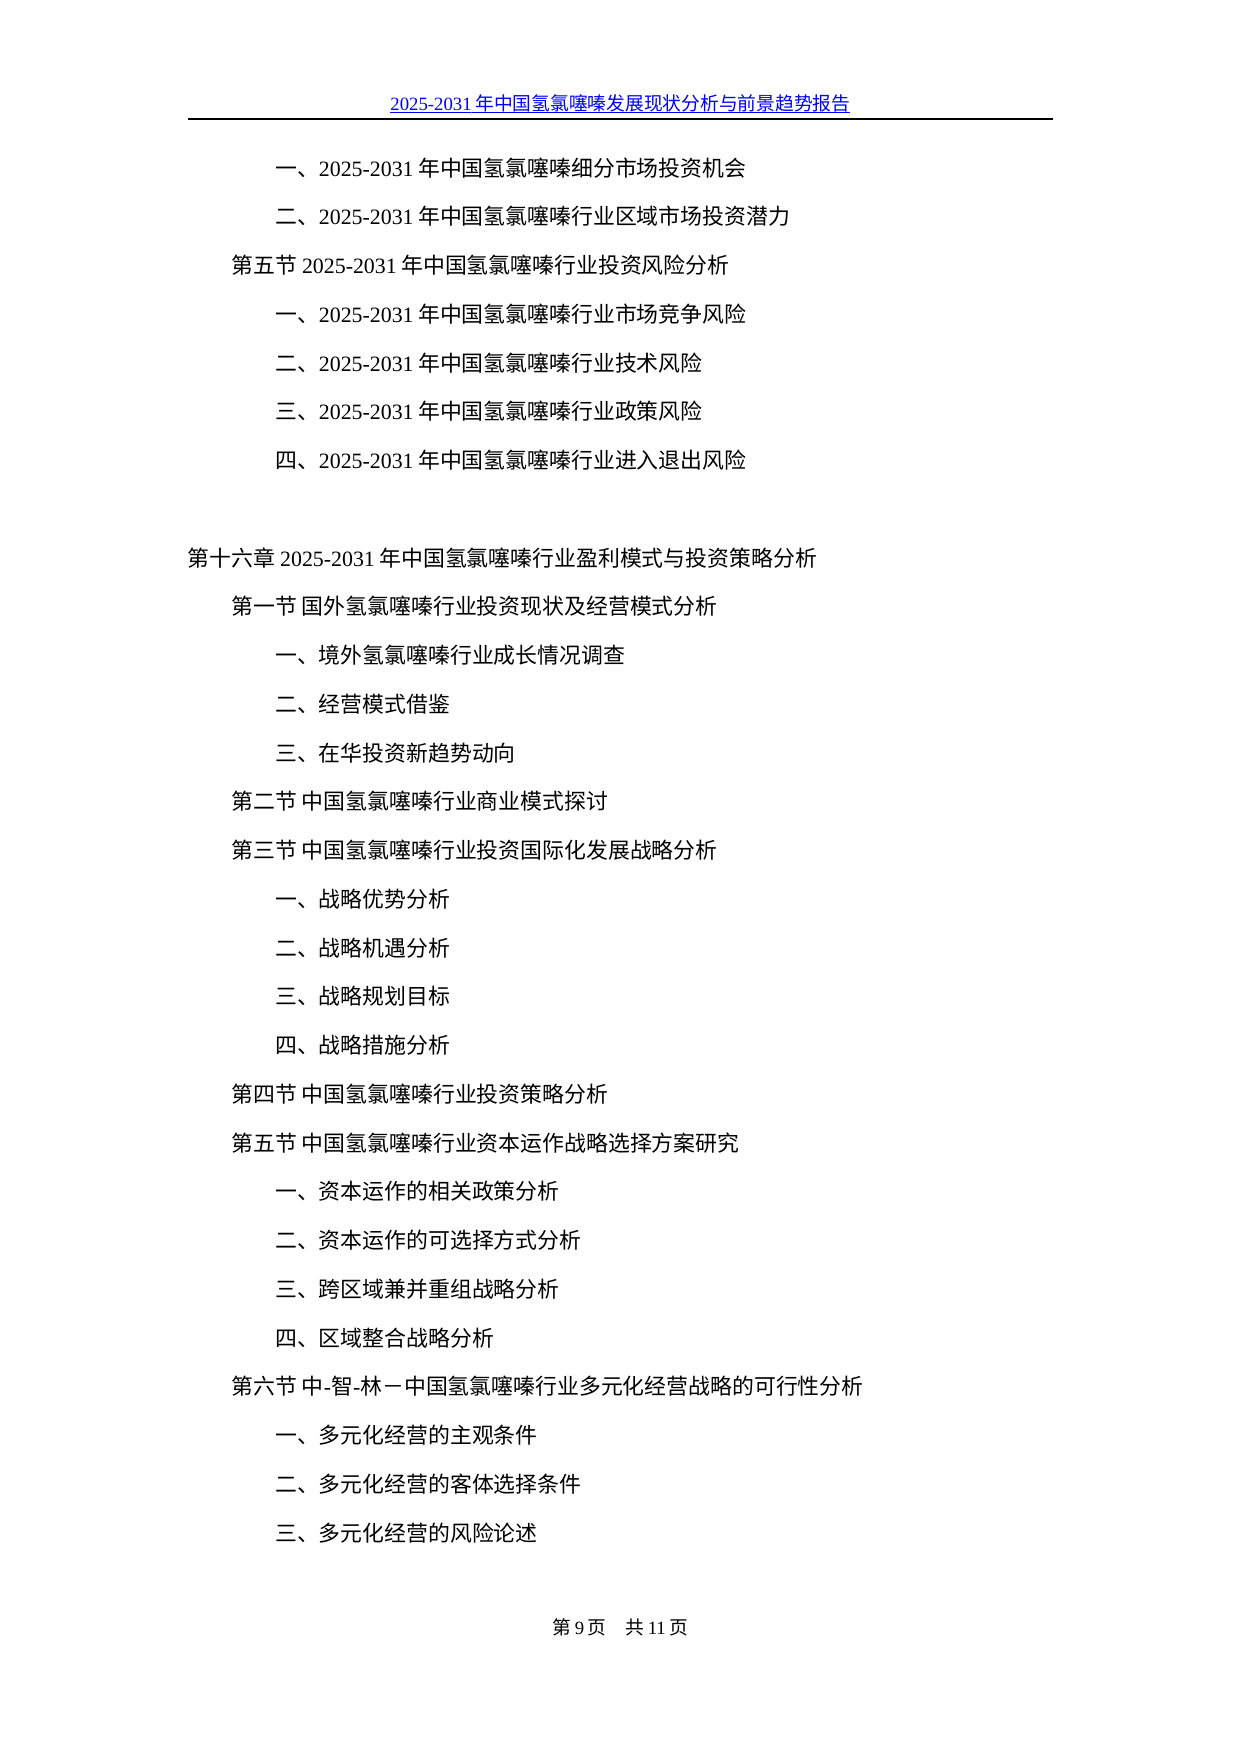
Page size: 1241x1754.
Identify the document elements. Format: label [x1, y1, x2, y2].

text [187, 150, 1053, 1548]
